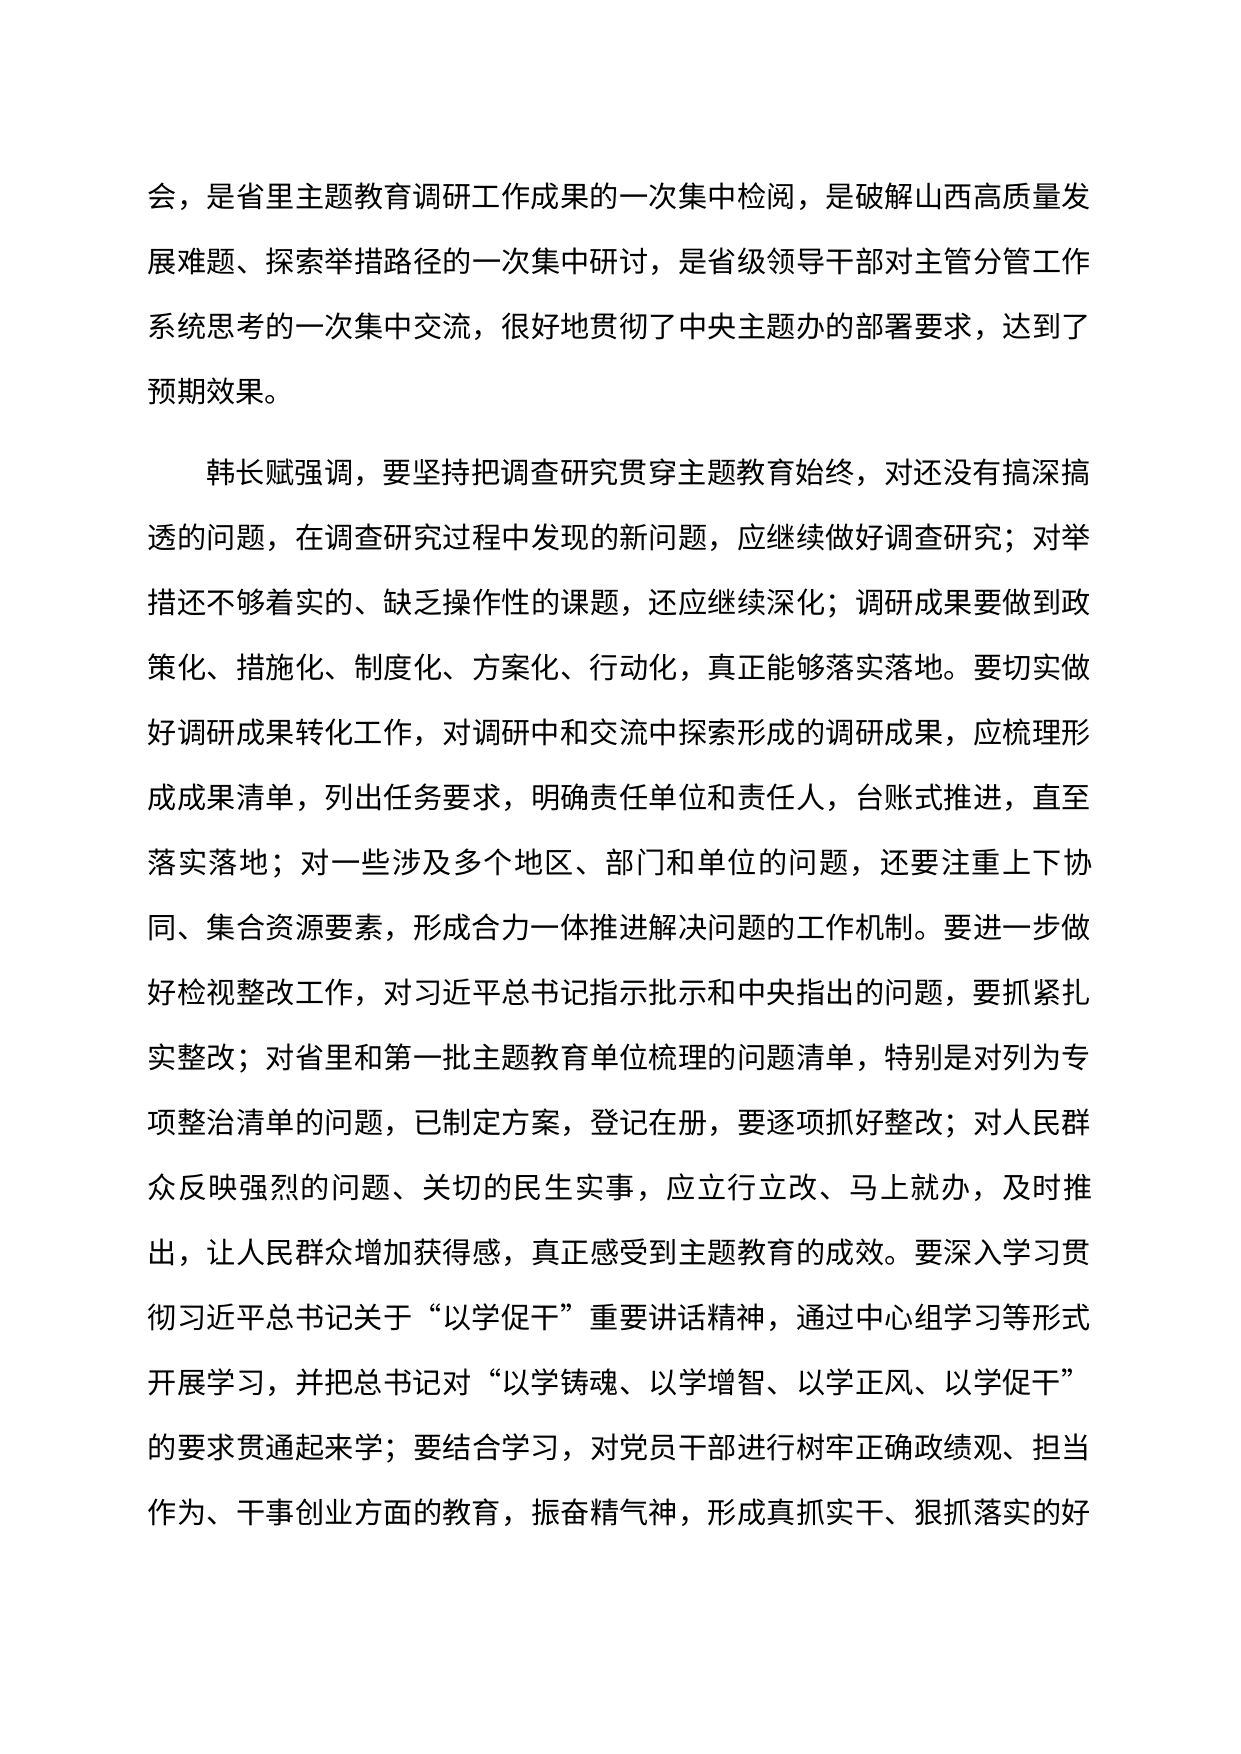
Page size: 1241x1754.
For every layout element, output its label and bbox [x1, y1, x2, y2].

text [148, 162, 1093, 422]
text [148, 438, 1093, 1543]
